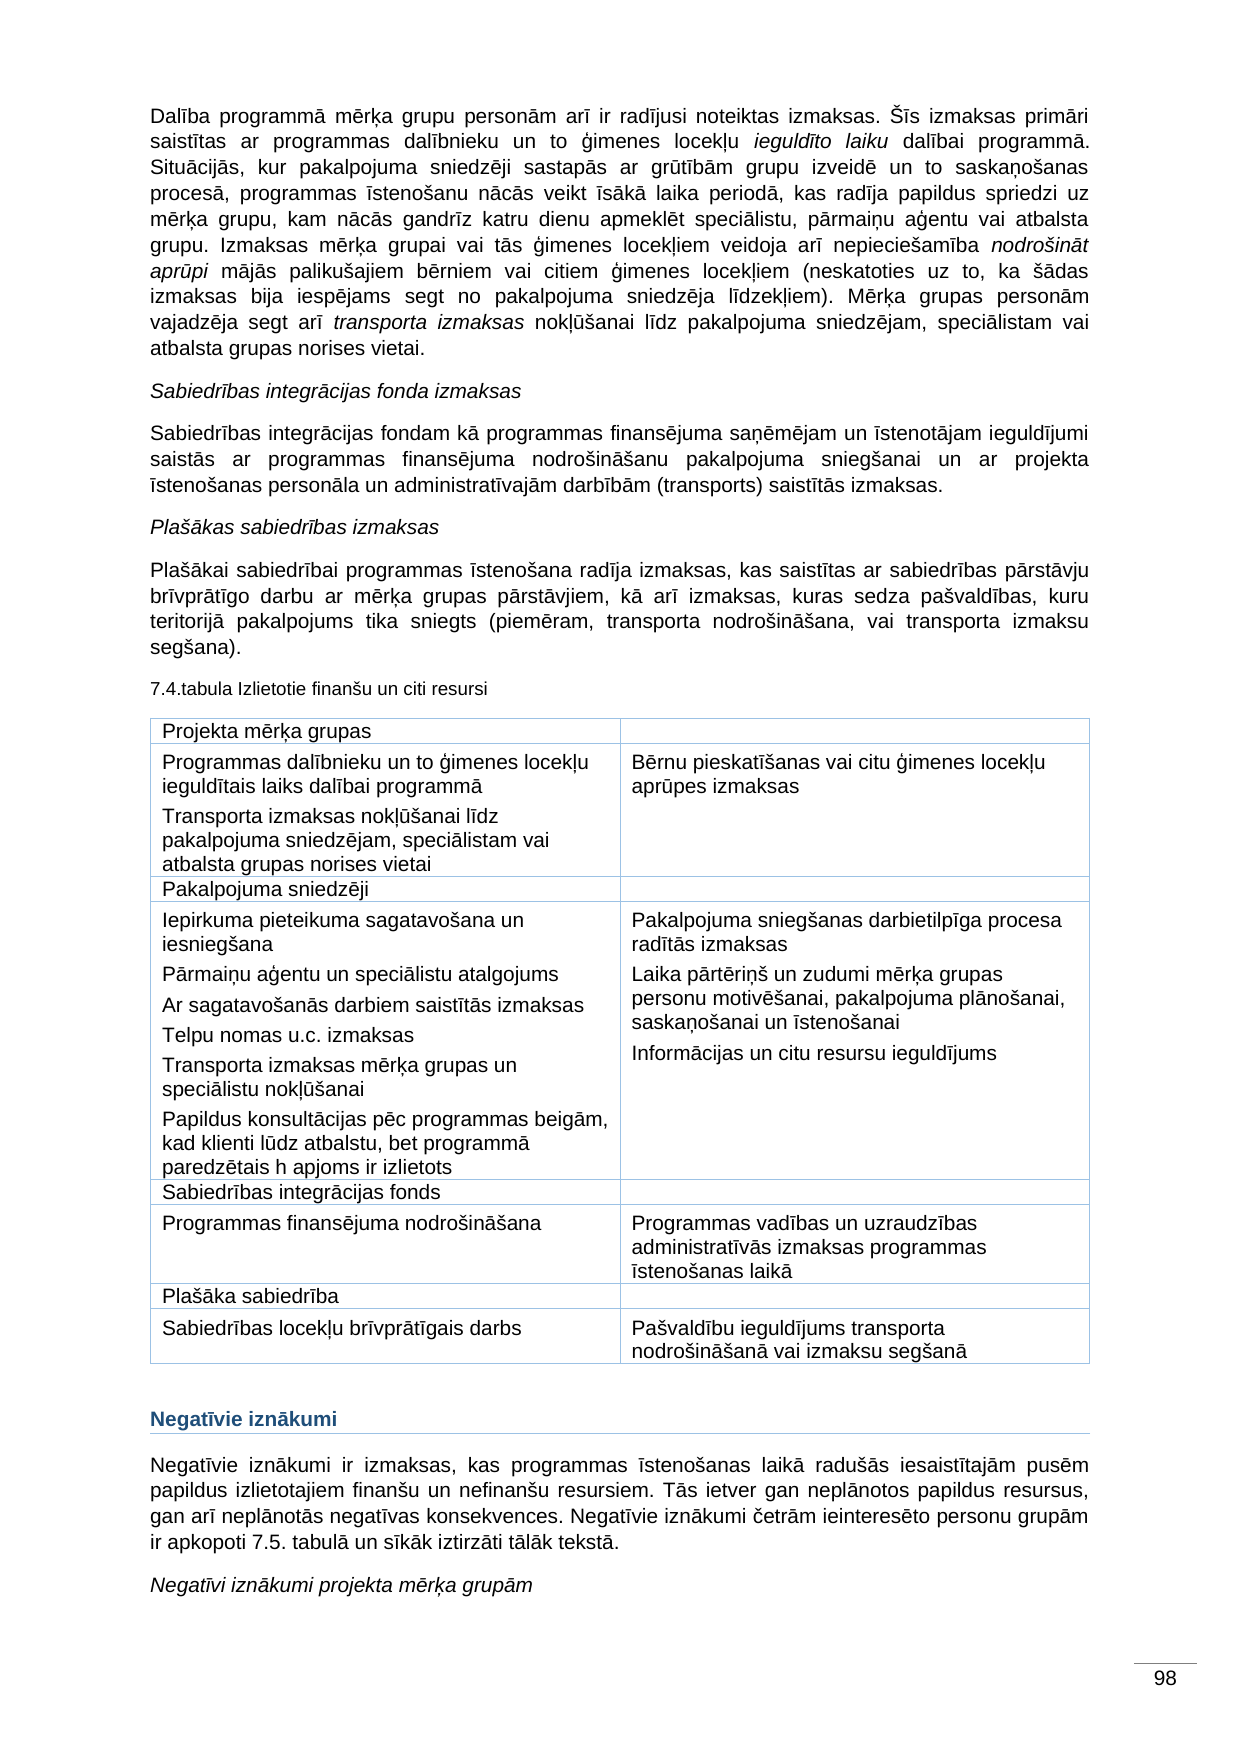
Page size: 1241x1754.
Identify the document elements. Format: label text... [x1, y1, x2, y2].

table_header Projekta mērķa grupas [151, 719, 620, 742]
text 7.4.tabula Izlietotie finanšu un citi resursi [150, 678, 1090, 699]
table_cell Bērnu pieskatīšanas vai citu ģimenes locekļu aprūpes izmaksas [621, 744, 1089, 876]
text Negatīvie iznākumi [150, 1407, 1090, 1433]
table_cell Pakalpojuma sniegšanas darbietilpīga procesa radītās izmaksas Laika pārtēriņš un zudumi mērķa grupas personu motivēšanai, pakalpojuma plānošanai, saskaņošanai un īstenošanai Informācijas un citu resursu ieguldījums [621, 902, 1089, 1179]
table_cell Plašāka sabiedrība [151, 1284, 620, 1308]
table_cell [621, 1180, 1089, 1204]
table_cell Sabiedrības integrācijas fonds [151, 1180, 620, 1204]
table_cell Pakalpojuma sniedzēji [151, 877, 620, 901]
text Plašākas sabiedrības izmaksas [150, 515, 1090, 539]
table_cell [621, 877, 1089, 901]
table_cell Programmas vadības un uzraudzības administratīvās izmaksas programmas īstenošanas laikā [621, 1205, 1089, 1283]
text Negatīvie iznākumi ir izmaksas, kas programmas īstenošanas laikā radušās iesaistītajām pusēm papildus izlietotajiem finanšu un nefinanšu resursiem. Tās ietver gan neplānotos papildus resursus, gan arī neplānotās negatīvas konsekvences. Negatīvie iznākumi četrām ieinteresēto personu grupām ir apkopoti 7.5. tabulā un sīkāk iztirzāti tālāk tekstā. [150, 1452, 1090, 1554]
text Sabiedrības integrācijas fonda izmaksas [150, 378, 1090, 402]
table_cell Iepirkuma pieteikuma sagatavošana un iesniegšana Pārmaiņu aģentu un speciālistu atalgojums Ar sagatavošanās darbiem saistītās izmaksas Telpu nomas u.c. izmaksas Transporta izmaksas mērķa grupas un speciālistu nokļūšanai Papildus konsultācijas pēc programmas beigām, kad klienti lūdz atbalstu, bet programmā paredzētais h apjoms ir izlietots [151, 902, 620, 1179]
table_cell Sabiedrības locekļu brīvprātīgais darbs [151, 1309, 620, 1363]
text Dalība programmā mērķa grupu personām arī ir radījusi noteiktas izmaksas. Šīs izmaksas primāri saistītas ar programmas dalībnieku un to ģimenes locekļu ieguldīto laiku dalībai programmā. Situācijās, kur pakalpojuma sniedzēji sastapās ar grūtībām grupu izveidē un to saskaņošanas procesā, programmas īstenošanu nācās veikt īsākā laika periodā, kas radīja papildus spriedzi uz mērķa grupu, kam nācās gandrīz katru dienu apmeklēt speciālistu, pārmaiņu aģentu vai atbalsta grupu. Izmaksas mērķa grupai vai tās ģimenes locekļiem veidoja arī nepieciešamība nodrošināt aprūpi mājās palikušajiem bērniem vai citiem ģimenes locekļiem (neskatoties uz to, ka šādas izmaksas bija iespējams segt no pakalpojuma sniedzēja līdzekļiem). Mērķa grupas personām vajadzēja segt arī transporta izmaksas nokļūšanai līdz pakalpojuma sniedzējam, speciālistam vai atbalsta grupas norises vietai. [150, 103, 1090, 360]
text Plašākai sabiedrībai programmas īstenošana radīja izmaksas, kas saistītas ar sabiedrības pārstāvju brīvprātīgo darbu ar mērķa grupas pārstāvjiem, kā arī izmaksas, kuras sedza pašvaldības, kuru teritorijā pakalpojums tika sniegts (piemēram, transporta nodrošināšana, vai transporta izmaksu segšana). [150, 558, 1090, 659]
text Negatīvi iznākumi projekta mērķa grupām [150, 1572, 1090, 1596]
table_cell Pašvaldību ieguldījums transporta nodrošināšanā vai izmaksu segšanā [621, 1309, 1089, 1363]
text Sabiedrības integrācijas fondam kā programmas finansējuma saņēmējam un īstenotājam ieguldījumi saistās ar programmas finansējuma nodrošināšanu pakalpojuma sniegšanai un ar projekta īstenošanas personāla un administratīvajām darbībām (transports) saistītās izmaksas. [150, 421, 1090, 497]
table_cell [621, 1284, 1089, 1308]
table_header [621, 719, 1089, 742]
table_cell Programmas dalībnieku un to ģimenes locekļu ieguldītais laiks dalībai programmā Transporta izmaksas nokļūšanai līdz pakalpojuma sniedzējam, speciālistam vai atbalsta grupas norises vietai [151, 744, 620, 876]
table_cell Programmas finansējuma nodrošināšana [151, 1205, 620, 1283]
